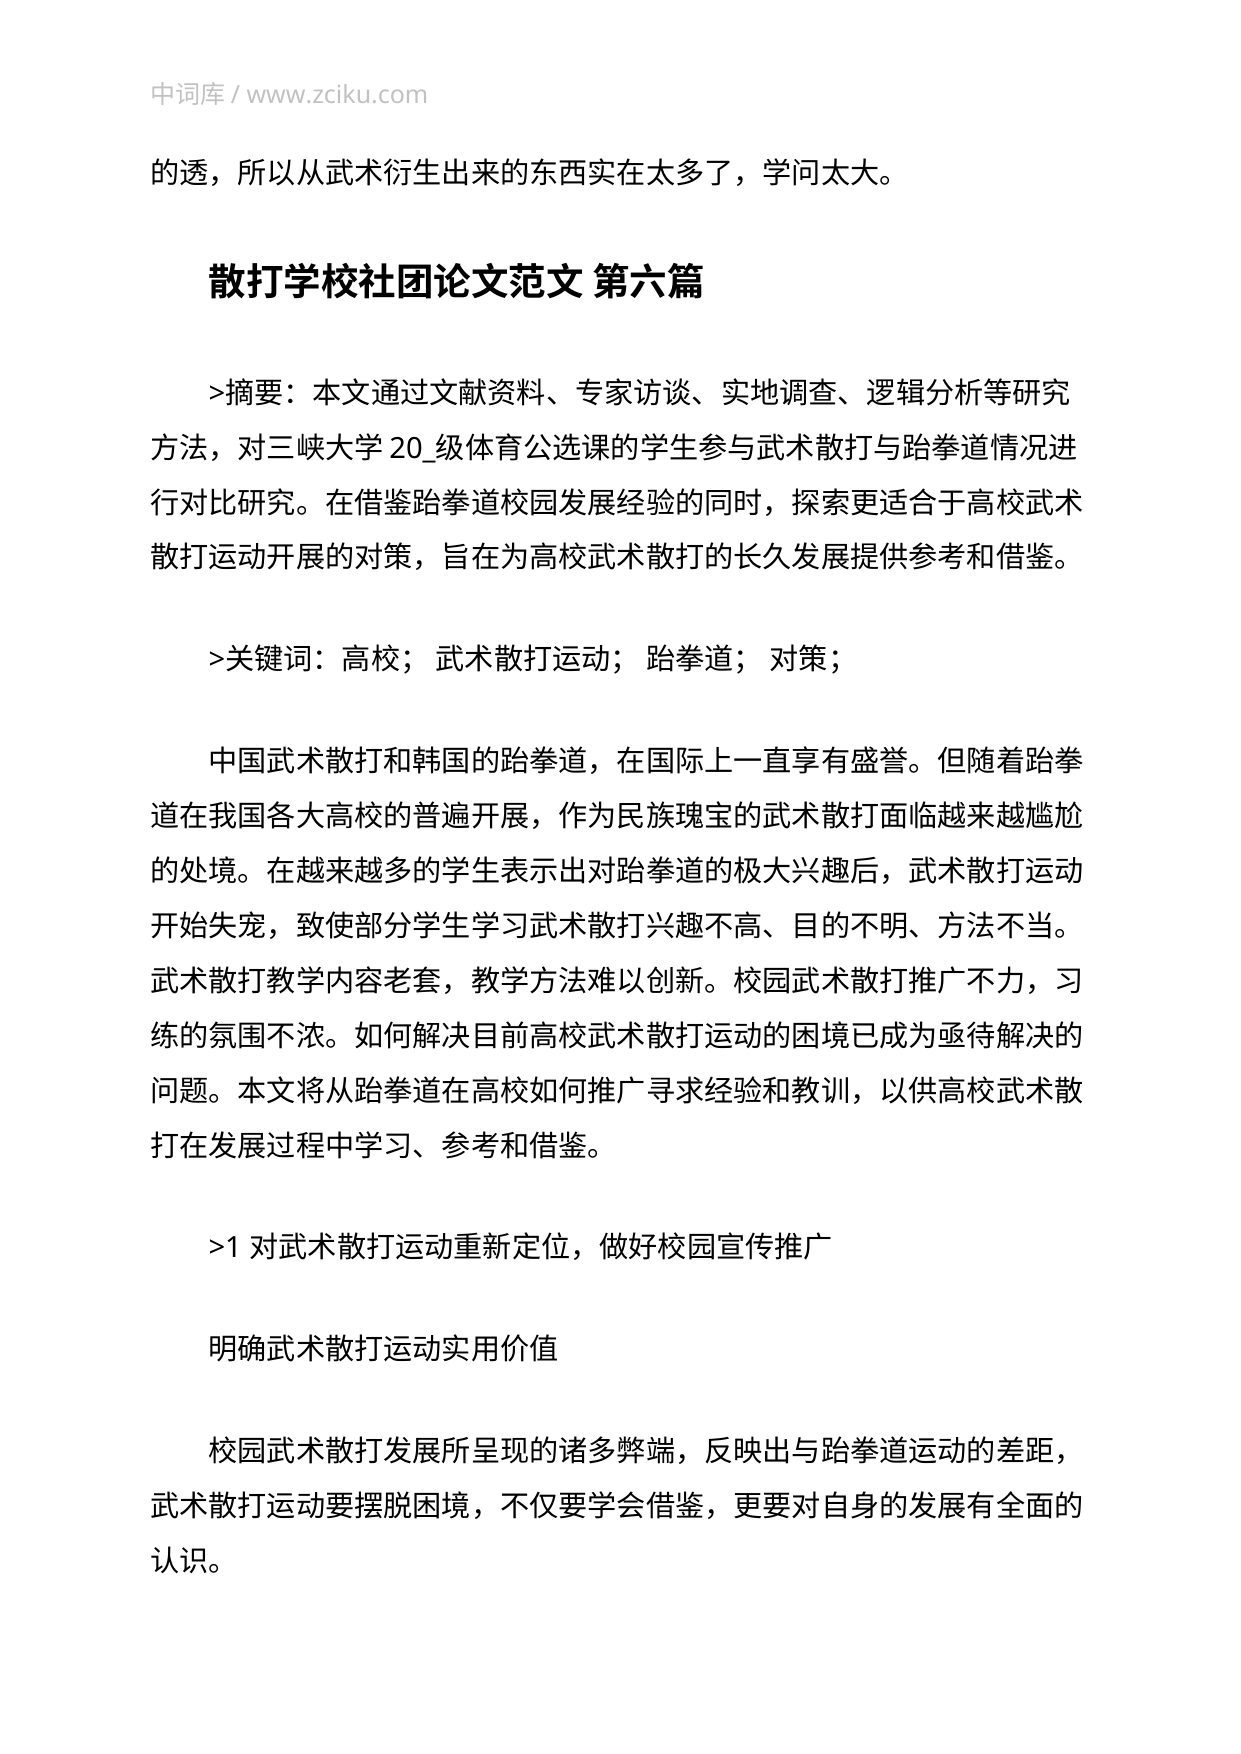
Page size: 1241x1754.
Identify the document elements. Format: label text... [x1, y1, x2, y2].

text 校园武术散打发展所呈现的诸多弊端，反映出与跆拳道运动的差距，武术散打运动要摆脱困境，不仅要学会借鉴，更要对自身的发展有全面的认识。 [150, 1428, 1090, 1580]
text 中国武术散打和韩国的跆拳道，在国际上一直享有盛誉。但随着跆拳道在我国各大高校的普遍开展，作为民族瑰宝的武术散打面临越来越尴尬的处境。在越来越多的学生表示出对跆拳道的极大兴趣后，武术散打运动开始失宠，致使部分学生学习武术散打兴趣不高、目的不明、方法不当。武术散打教学内容老套，教学方法难以创新。校园武术散打推广不力，习练的氛围不浓。如何解决目前高校武术散打运动的困境已成为亟待解决的问题。本文将从跆拳道在高校如何推广寻求经验和教训，以供高校武术散打在发展过程中学习、参考和借鉴。 [150, 738, 1090, 1164]
text 散打学校社团论文范文 第六篇 [150, 252, 1090, 306]
text >关键词：高校； 武术散打运动； 跆拳道； 对策； [150, 636, 1090, 678]
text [150, 150, 1090, 192]
text >摘要：本文通过文献资料、专家访谈、实地调查、逻辑分析等研究方法，对三峡大学20_级体育公选课的学生参与武术散打与跆拳道情况进行对比研究。在借鉴跆拳道校园发展经验的同时，探索更适合于高校武术散打运动开展的对策，旨在为高校武术散打的长久发展提供参考和借鉴。 [150, 369, 1090, 576]
text >1 对武术散打运动重新定位，做好校园宣传推广 [150, 1224, 1090, 1266]
text 明确武术散打运动实用价值 [150, 1326, 1090, 1368]
